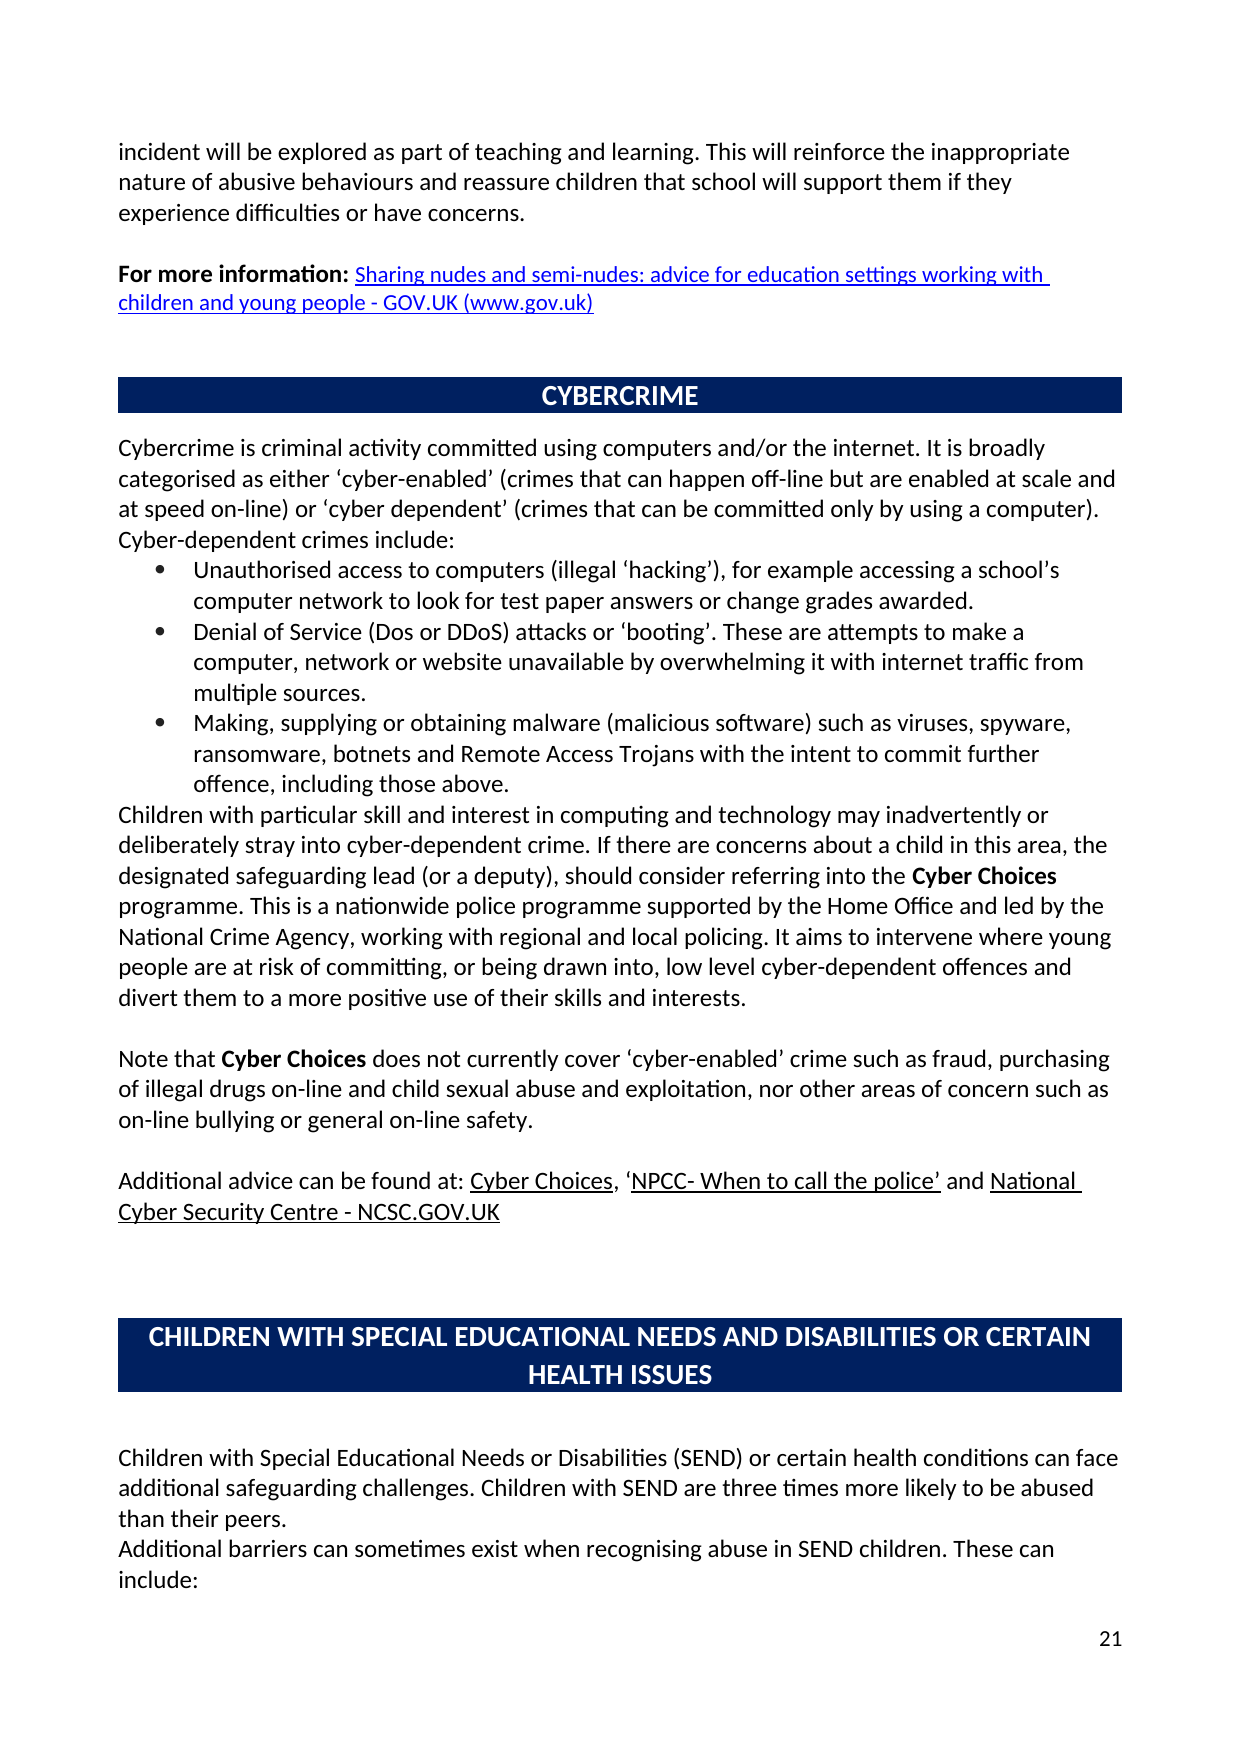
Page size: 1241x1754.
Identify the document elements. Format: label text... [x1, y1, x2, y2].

text Children with Special Educational Needs or Disabilities (SEND) or certain health conditions can face additional safeguarding challenges. Children with SEND are three times more likely to be abused than their peers. [118, 1442, 1122, 1533]
text Note that Cyber Choices does not currently cover ‘cyber-enabled’ crime such as fraud, purchasing of illegal drugs on-line and child sexual abuse and exploitation, nor other areas of concern such as on-line bullying or general on-line safety. [118, 1043, 1122, 1134]
text Cybercrime is criminal activity committed using computers and/or the internet. It is broadly categorised as either ‘cyber-enabled’ (crimes that can happen off-line but are enabled at scale and at speed on-line) or ‘cyber dependent’ (crimes that can be committed only by using a computer). Cyber-dependent crimes include: [118, 433, 1122, 555]
text Additional barriers can sometimes exist when recognising abuse in SEND children. These can include: [118, 1533, 1122, 1594]
text CHILDREN WITH SPECIAL EDUCATIONAL NEEDS AND DISABILITIES OR CERTAIN HEALTH ISSUES [118, 1318, 1122, 1392]
text CYBERCRIME [118, 377, 1122, 413]
text Additional advice can be found at: Cyber Choices, ‘NPCC- When to call the police’ and National Cyber Security Centre - NCSC.GOV.UK [118, 1165, 1122, 1226]
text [118, 136, 1122, 227]
list Making, supplying or obtaining malware (malicious software) such as viruses, spyware, ransomware, botnets and Remote Access Trojans with the intent to commit further offence, including those above. [156, 707, 1122, 799]
text For more information: Sharing nudes and semi-nudes: advice for education settings working with children and young people - GOV.UK (www.gov.uk) [118, 258, 1122, 316]
list Denial of Service (Dos or DDoS) attacks or ‘booting’. These are attempts to make a computer, network or website unavailable by overwhelming it with internet traffic from multiple sources. [156, 616, 1122, 707]
list Unauthorised access to computers (illegal ‘hacking’), for example accessing a school’s computer network to look for test paper answers or change grades awarded. [156, 555, 1122, 616]
text Children with particular skill and interest in computing and technology may inadvertently or deliberately stray into cyber-dependent crime. If there are concerns about a child in this area, the designated safeguarding lead (or a deputy), should consider referring into the Cyber Choices programme. This is a nationwide police programme supported by the Home Office and led by the National Crime Agency, working with regional and local policing. It aims to intervene where young people are at risk of committing, or being drawn into, low level cyber-dependent offences and divert them to a more positive use of their skills and interests. [118, 799, 1122, 1012]
